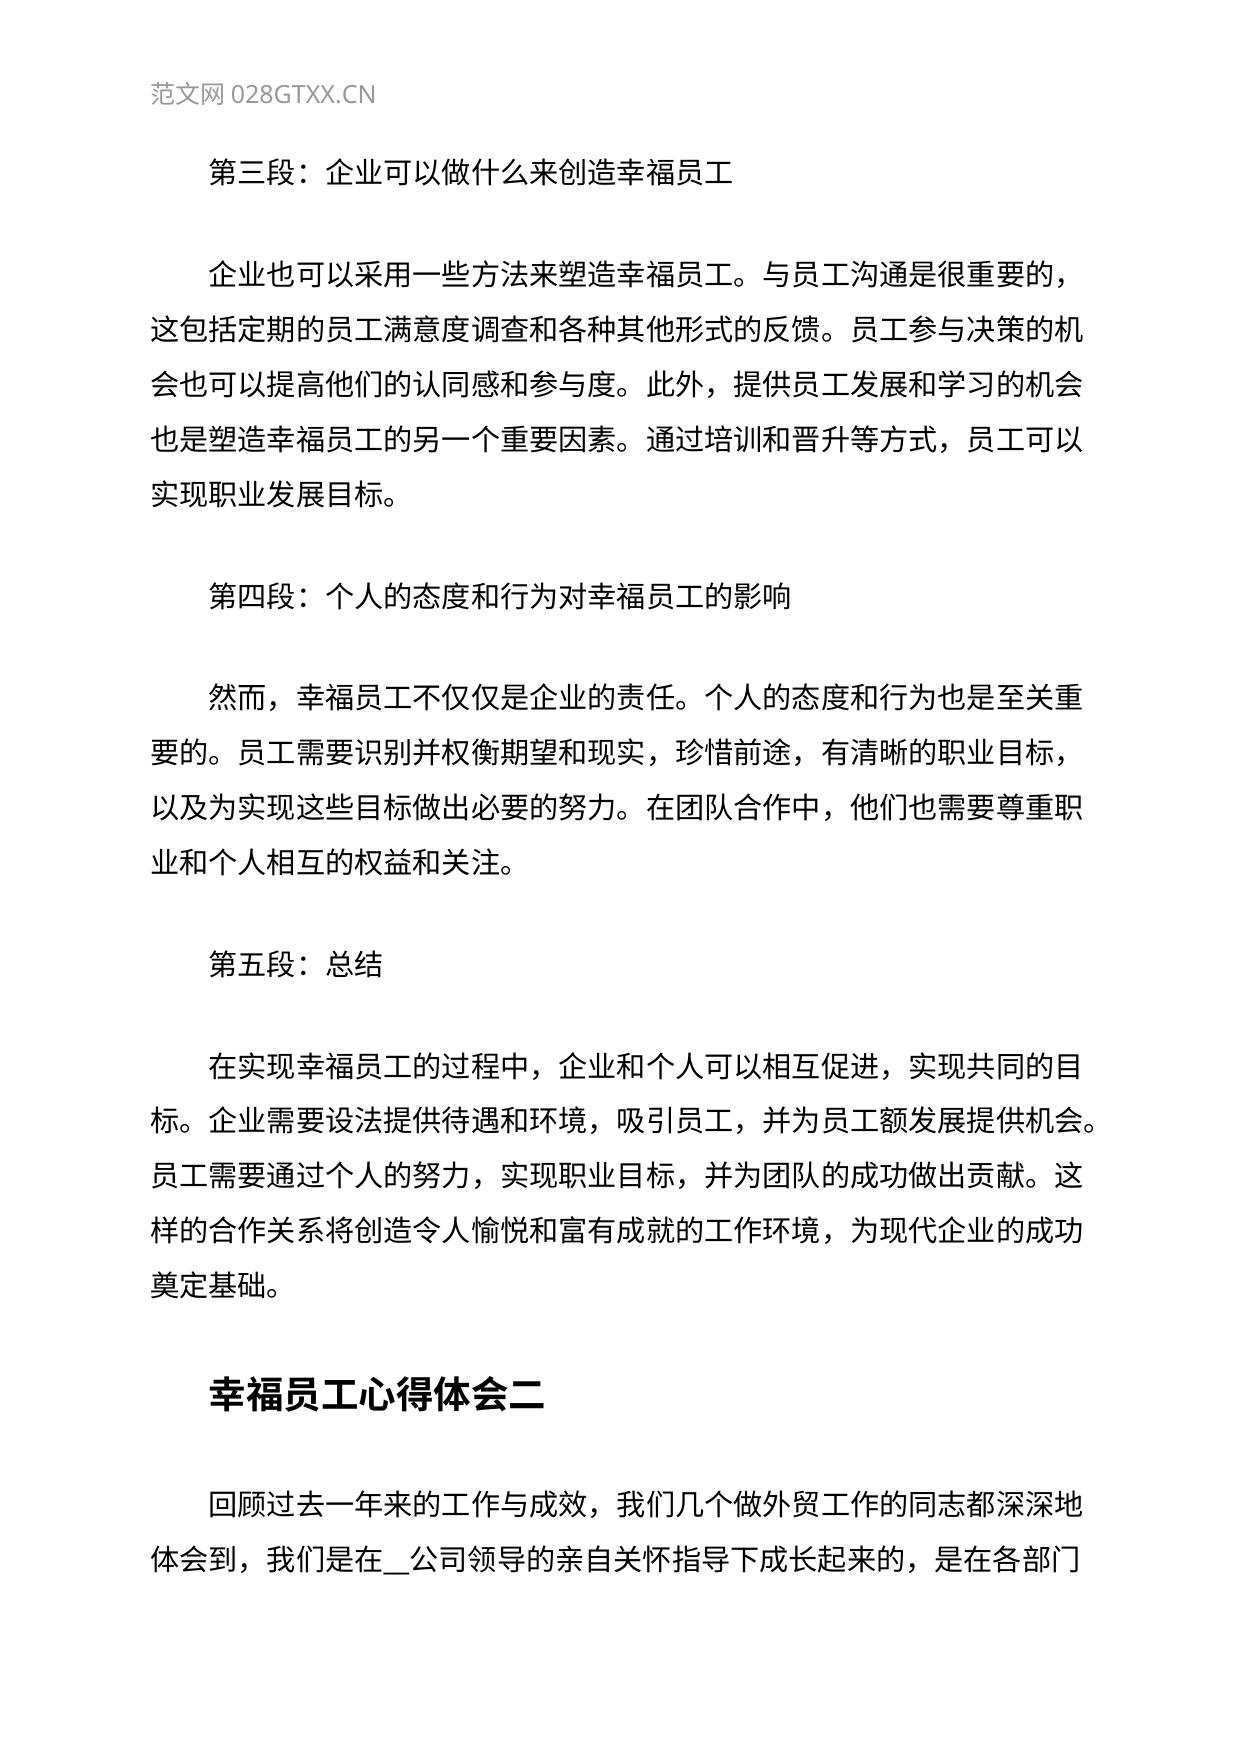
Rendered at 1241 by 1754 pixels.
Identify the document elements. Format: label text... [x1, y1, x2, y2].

text 幸福员工心得体会二 [150, 1364, 1090, 1419]
text 第三段：企业可以做什么来创造幸福员工 [150, 150, 1090, 192]
text 企业也可以采用一些方法来塑造幸福员工。与员工沟通是很重要的，这包括定期的员工满意度调查和各种其他形式的反馈。员工参与决策的机会也可以提高他们的认同感和参与度。此外，提供员工发展和学习的机会也是塑造幸福员工的另一个重要因素。通过培训和晋升等方式，员工可以实现职业发展目标。 [150, 252, 1090, 514]
text 第四段：个人的态度和行为对幸福员工的影响 [150, 573, 1090, 615]
text 第五段：总结 [150, 941, 1090, 984]
text 然而，幸福员工不仅仅是企业的责任。个人的态度和行为也是至关重要的。员工需要识别并权衡期望和现实，珍惜前途，有清晰的职业目标，以及为实现这些目标做出必要的努力。在团队合作中，他们也需要尊重职业和个人相互的权益和关注。 [150, 675, 1090, 882]
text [150, 1482, 1090, 1579]
text 在实现幸福员工的过程中，企业和个人可以相互促进，实现共同的目标。企业需要设法提供待遇和环境，吸引员工，并为员工额发展提供机会。员工需要通过个人的努力，实现职业目标，并为团队的成功做出贡献。这样的合作关系将创造令人愉悦和富有成就的工作环境，为现代企业的成功奠定基础。 [150, 1043, 1090, 1305]
